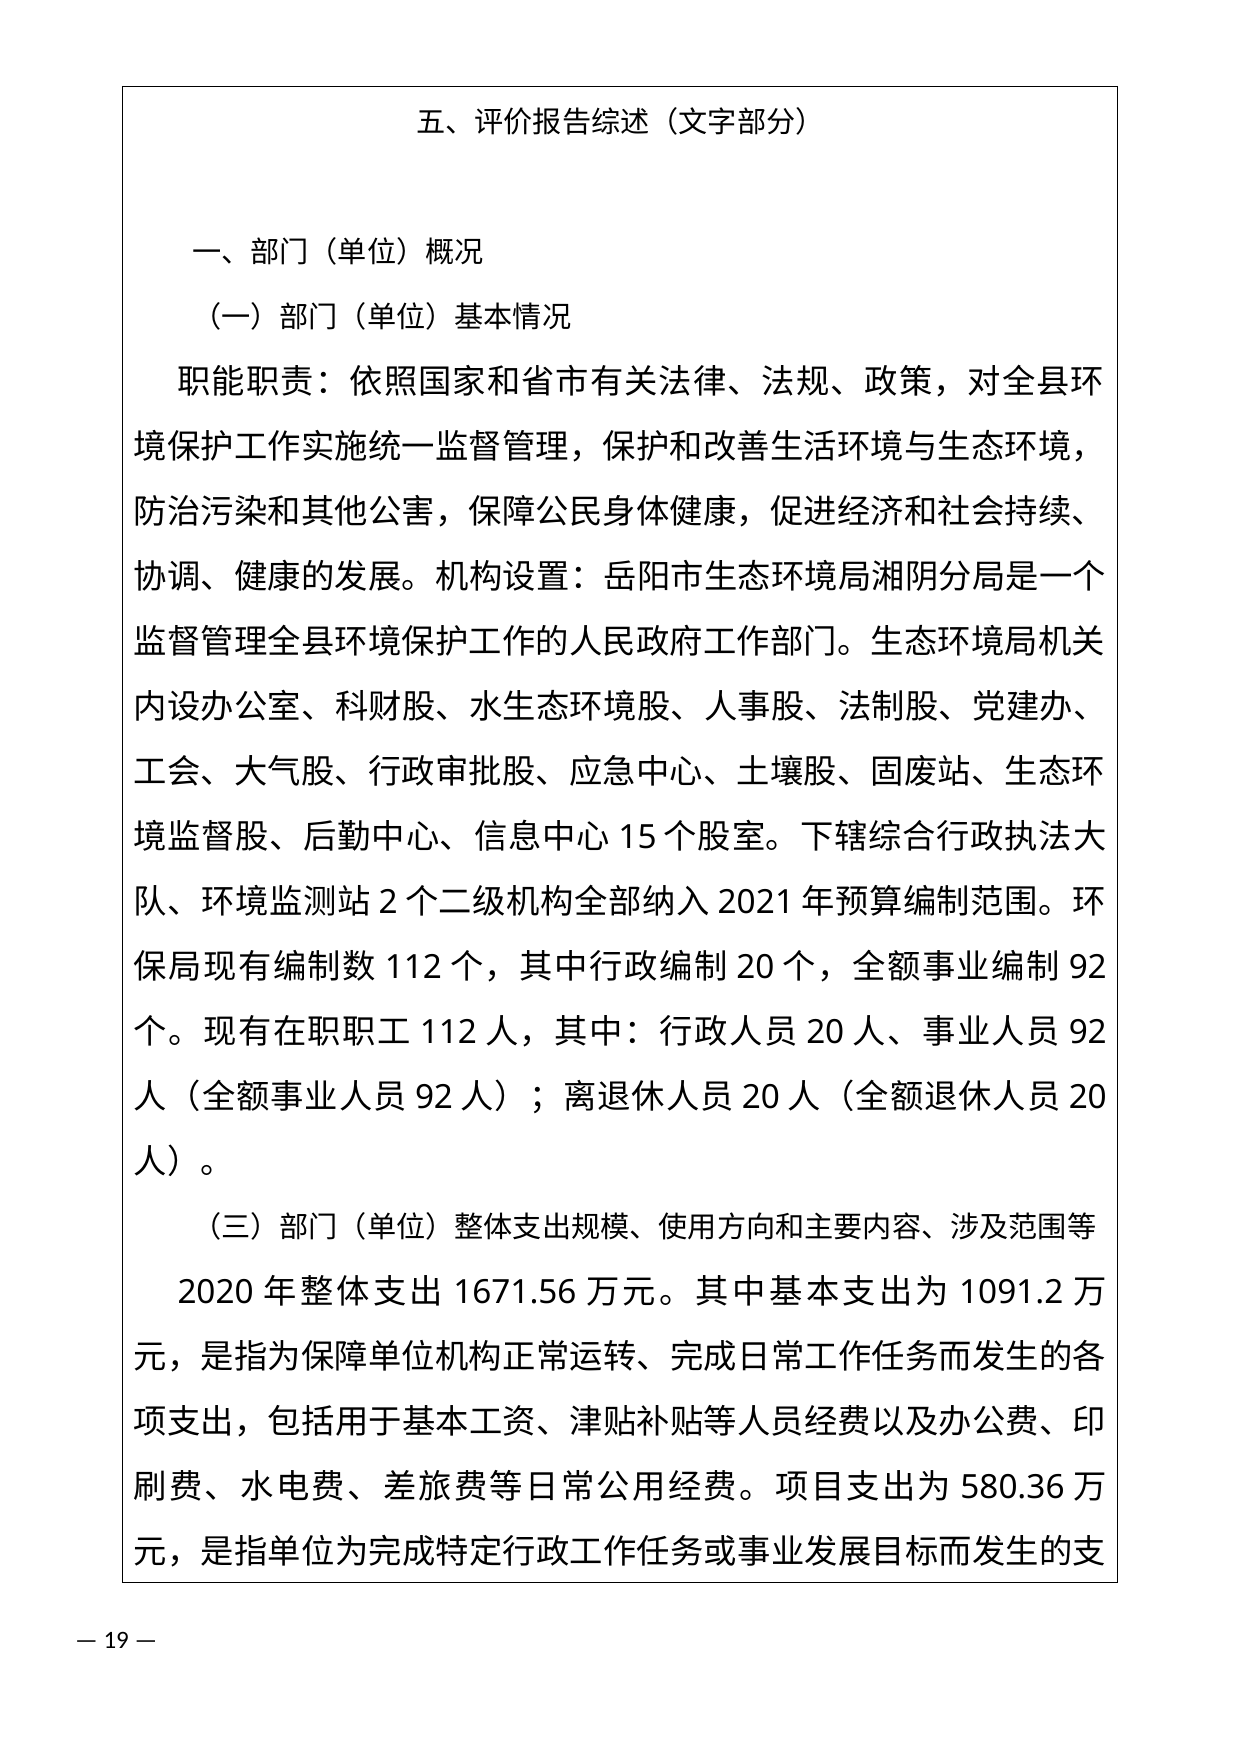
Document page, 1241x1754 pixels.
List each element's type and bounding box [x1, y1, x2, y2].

table_header [123, 87, 1117, 1582]
